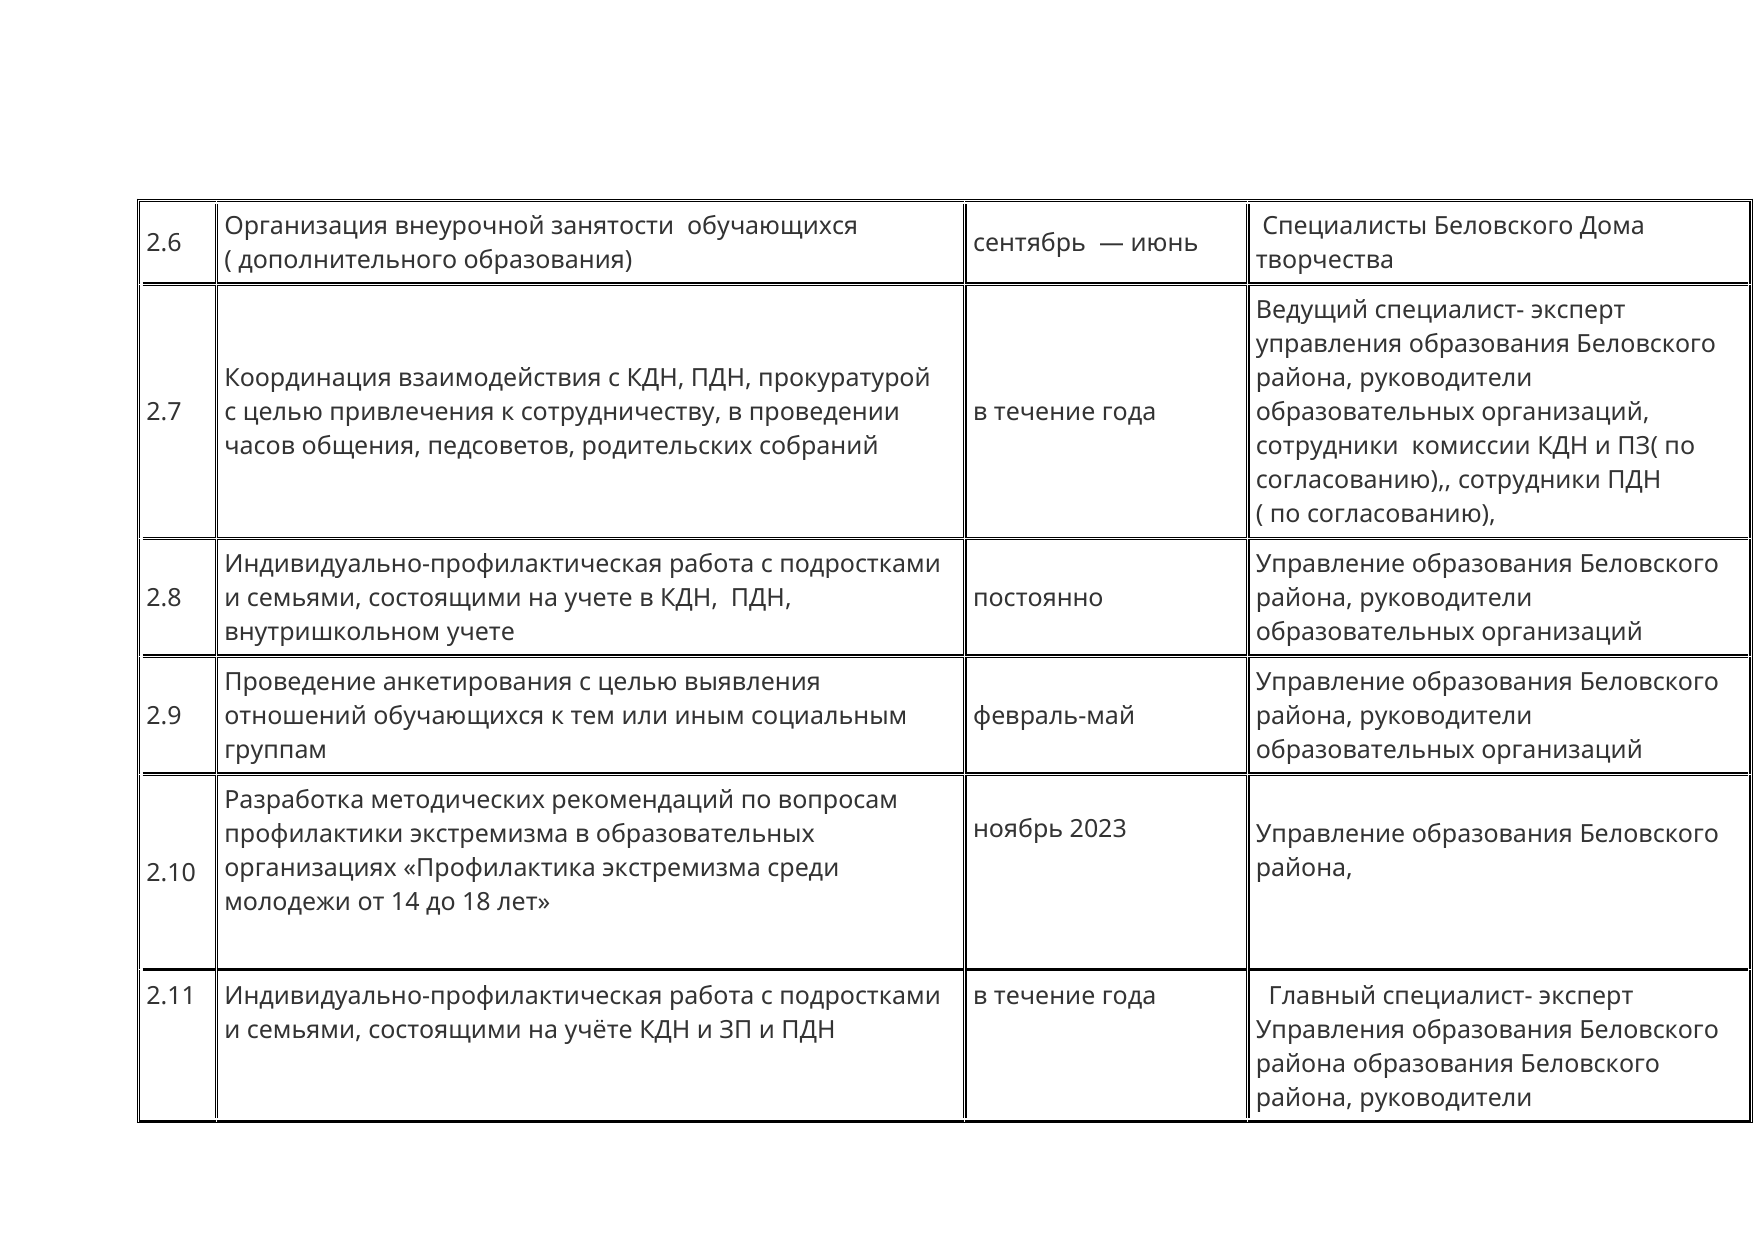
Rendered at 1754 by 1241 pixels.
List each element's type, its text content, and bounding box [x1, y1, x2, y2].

table_cell Проведение анкетирования с целью выявления отношений обучающихся к тем или иным социальным группам [218, 658, 963, 772]
table_cell Индивидуально-профилактическая работа с подростками и семьями, состоящими на учете в КДН, ПДН, внутришкольном учете [218, 540, 963, 654]
table_cell 2.11 [138, 968, 216, 1120]
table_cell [1248, 968, 1751, 1120]
table_cell Разработка методических рекомендаций по вопросам профилактики экстремизма в образовательных организациях «Профилактика экстремизма среди молодежи от 14 до 18 лет» [218, 776, 963, 968]
table_cell февраль-май [967, 658, 1246, 772]
table_cell 2.8 [140, 536, 215, 654]
table_cell Управление образования Беловского района, [1250, 772, 1750, 968]
table_cell 2.10 [140, 772, 215, 968]
table_cell сентябрь — июнь [965, 200, 1248, 282]
table_cell 2.6 [140, 202, 216, 282]
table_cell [216, 968, 965, 1120]
table_cell 2.7 [140, 282, 215, 536]
table_cell 2.9 [140, 654, 215, 772]
table_cell Координация взаимодействия с КДН, ПДН, прокуратурой с целью привлечения к сотрудничеству, в проведении часов общения, педсоветов, родительских собраний [218, 286, 963, 536]
table_cell постоянно [967, 540, 1246, 654]
table_cell в течение года [967, 286, 1246, 536]
table_cell Организация внеурочной занятости обучающихся ( дополнительного образования) [216, 200, 965, 282]
table_cell ноябрь 2023 [967, 776, 1246, 968]
table_cell Управление образования Беловского района, руководители образовательных организаций [1250, 536, 1750, 654]
table_cell Управление образования Беловского района, руководители образовательных организаций [1250, 654, 1750, 772]
table_cell Ведущий специалист- эксперт управления образования Беловского района, руководители образовательных организаций, сотрудники комиссии КДН и ПЗ( по согласованию),, сотрудники ПДН ( по согласованию), [1250, 282, 1750, 536]
table_cell Специалисты Беловского Дома творчества [1248, 202, 1749, 282]
table_cell в течение года [965, 968, 1248, 1120]
